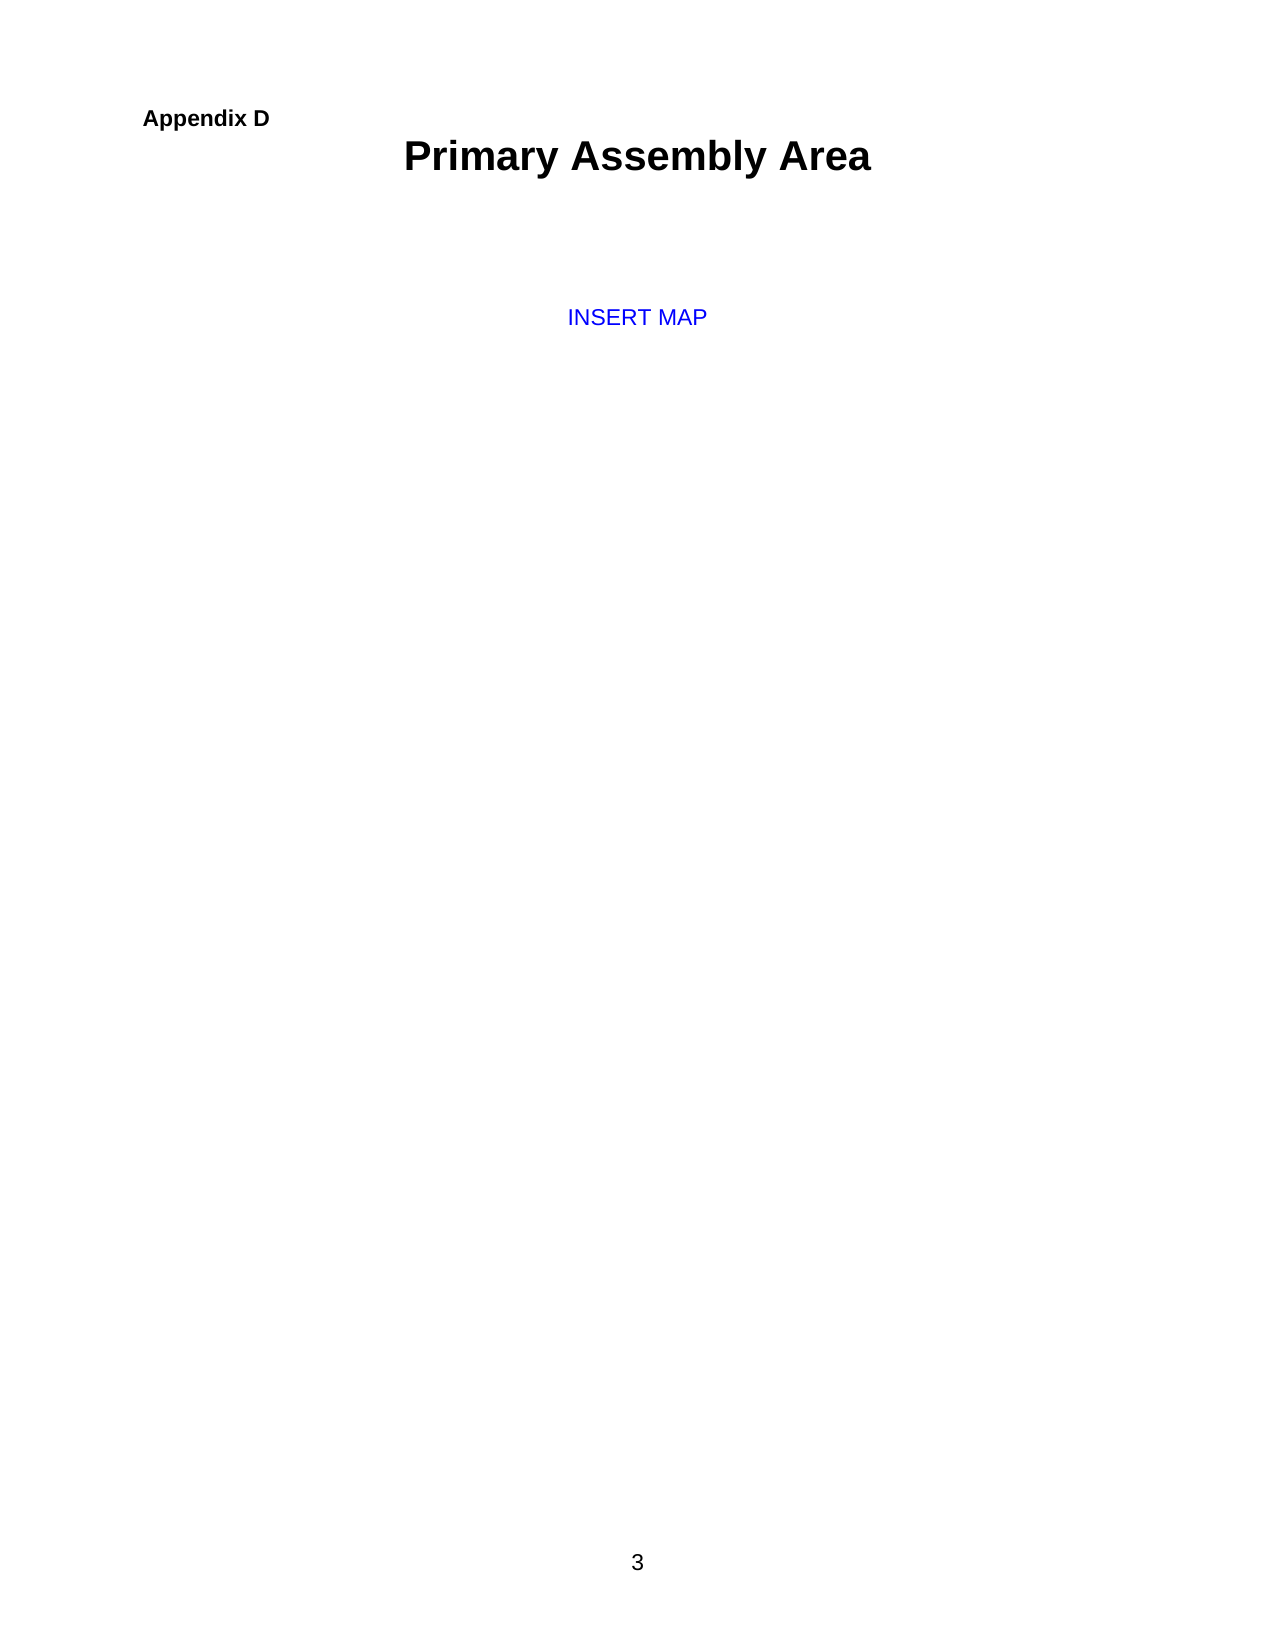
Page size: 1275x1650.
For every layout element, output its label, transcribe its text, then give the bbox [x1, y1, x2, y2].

text Primary Assembly Area [105, 131, 1170, 179]
text Appendix D [142, 105, 1170, 131]
text INSERT MAP [105, 304, 1170, 331]
